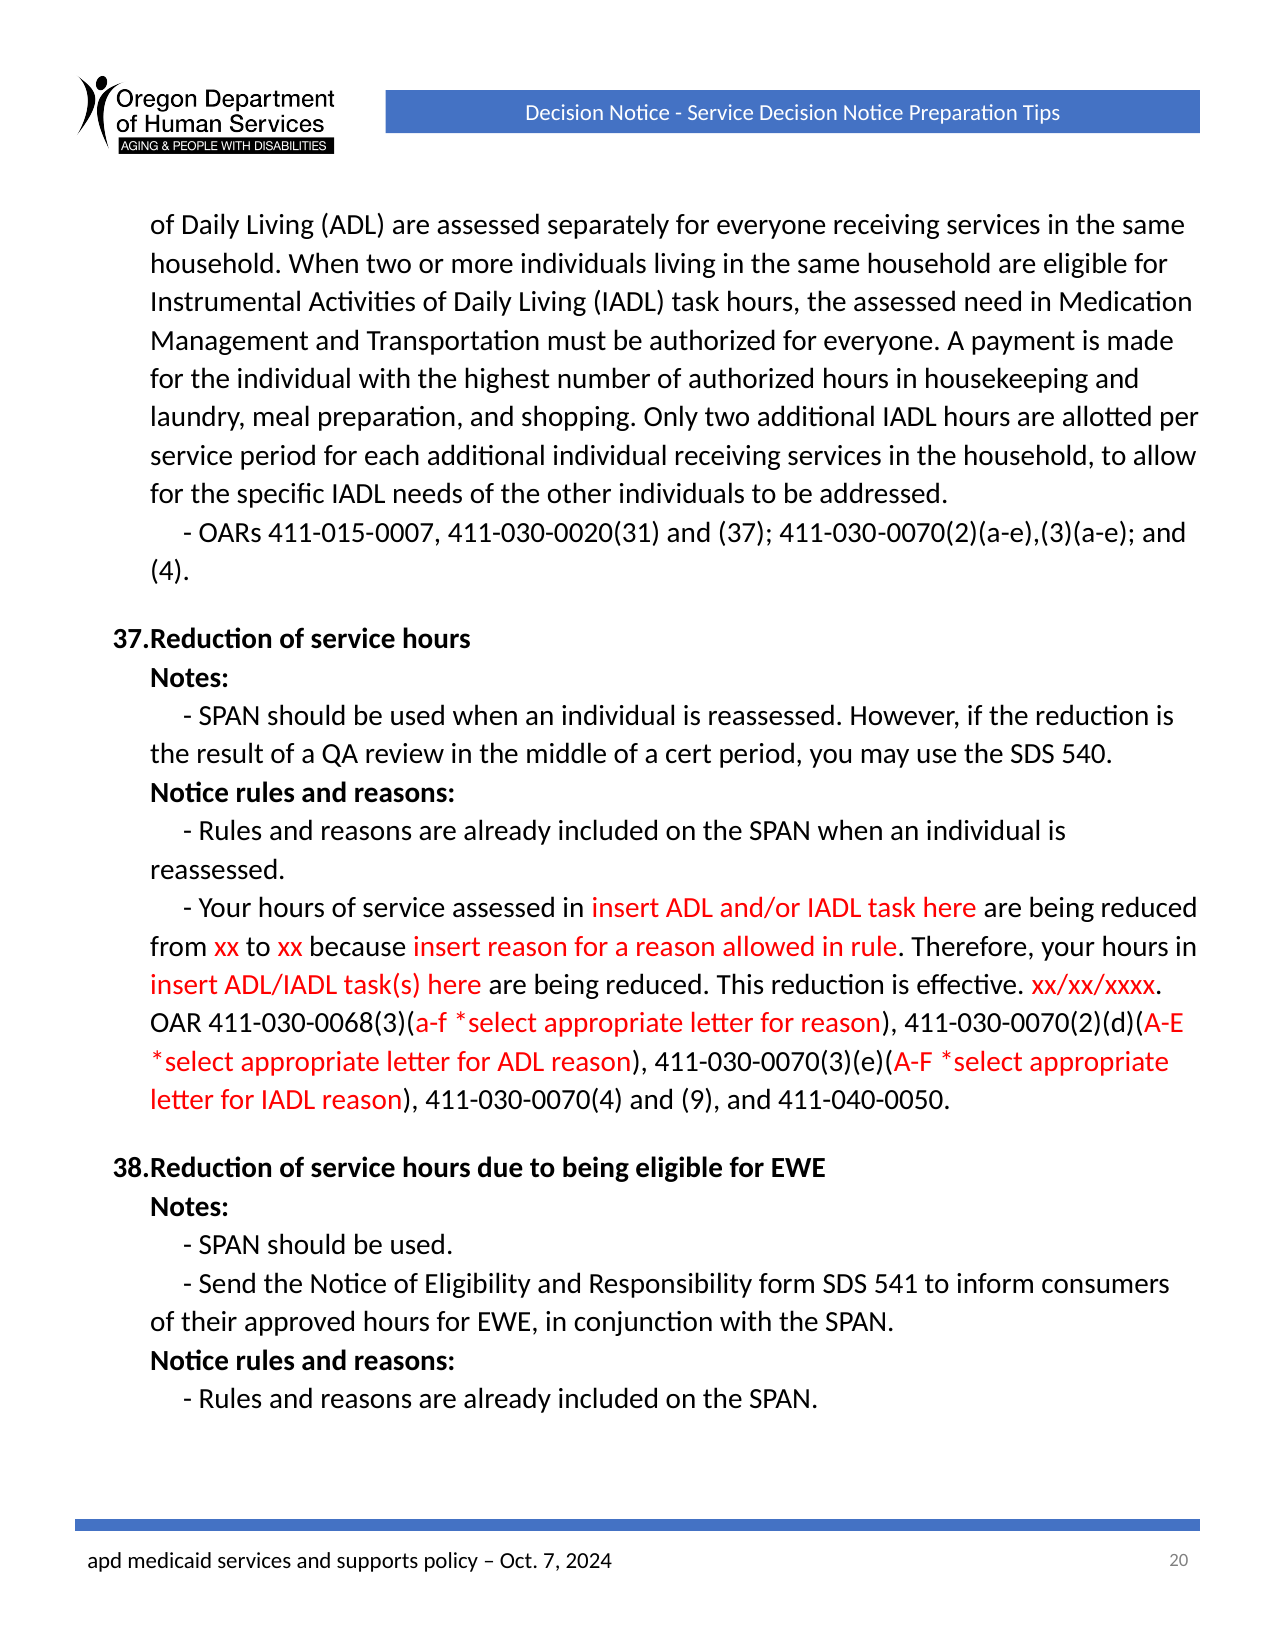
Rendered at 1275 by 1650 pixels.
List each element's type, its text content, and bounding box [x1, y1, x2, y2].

picture [75, 75, 335, 154]
list Reduction of service hours Notes: - SPAN should be used when an individual is reassessed. However, if the reduction is the result of a QA review in the middle of a cert period, you may use the SDS 540. Notice rules and reasons: - Rules and reasons are already included on the SPAN when an individual is reassessed. [112, 620, 1200, 886]
list Reduction of service hours due to being eligible for EWE Notes: - SPAN should be used. - Send the Notice of Eligibility and Responsibility form SDS 541 to inform consumers of their approved hours for EWE, in conjunction with the SPAN. Notice rules and reasons: - Rules and reasons are already included on the SPAN. [112, 1149, 1200, 1446]
list - Your hours of service assessed in insert ADL and/or IADL task here are being reduced from xx to xx because insert reason for a reason allowed in rule. Therefore, your hours in insert ADL/IADL task(s) here are being reduced. This reduction is effective. xx/xx/xxxx. OAR 411-030-0068(3)(a-f *select appropriate letter for reason), 411-030-0070(2)(d)(A-E *select appropriate letter for ADL reason), 411-030-0070(3)(e)(A-F *select appropriate letter for IADL reason), 411-030-0070(4) and (9), and 411-040-0050. [150, 889, 1200, 1147]
